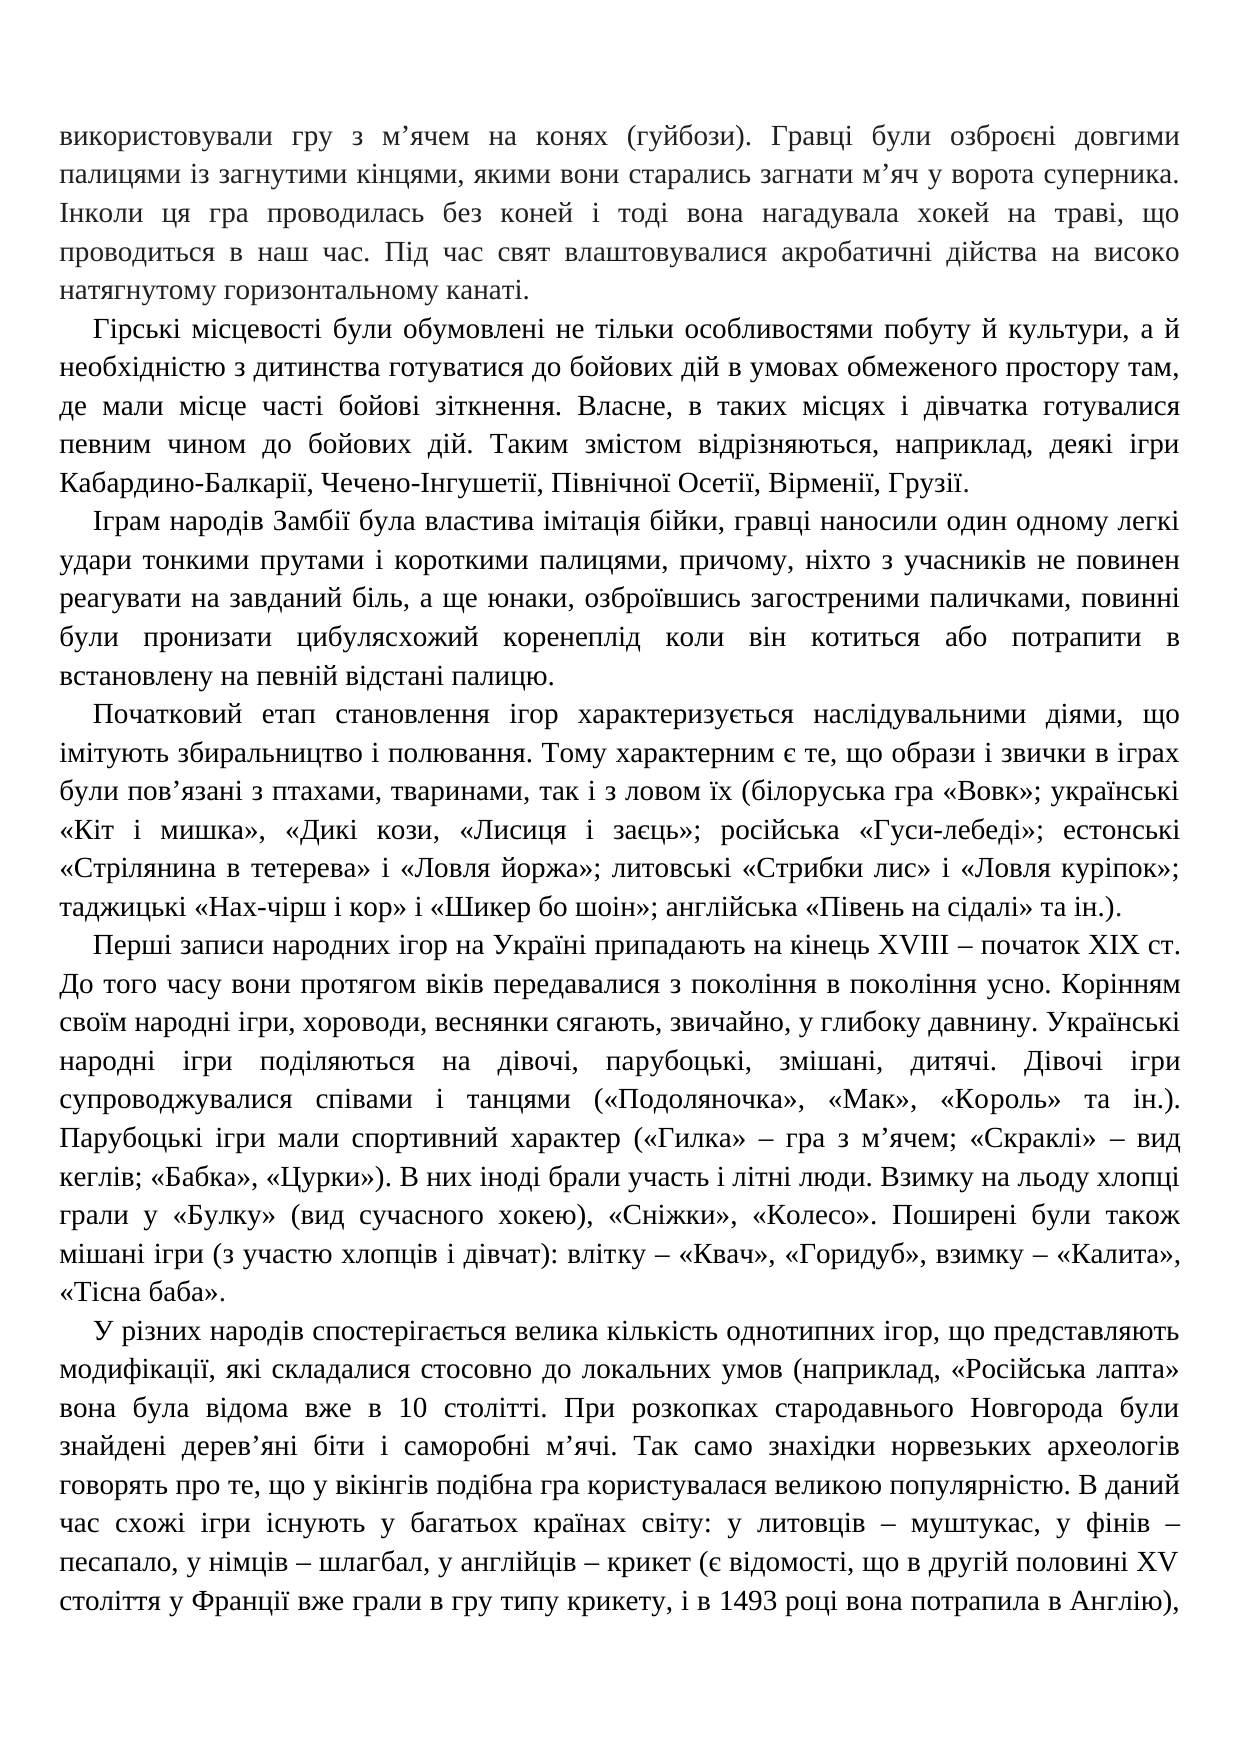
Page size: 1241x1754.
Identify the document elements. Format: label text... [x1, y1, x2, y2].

text Перші записи народних ігор на Україні припадають на кінець XVIII – початок XIX ст. До того часу вони протягом віків передавалися з покоління в покоління усно. Корінням своїм народні ігри, хороводи, веснянки сягають, звичайно, у глибоку давнину. Українські народні ігри поділяються на дівочі, парубоцькі, змішані, дитячі. Дівочі ігри супроводжувалися співами і танцями («Подоляночка», «Мак», «Король» та ін.). Парубоцькі ігри мали спортивний характер («Гилка» – гра з м’ячем; «Скраклі» – вид кеглів; «Бабка», «Цурки»). В них іноді брали участь і літні люди. Взимку на льоду хлопці грали у «Булку» (вид сучасного хокею), «Сніжки», «Колесо». Поширені були також мішані ігри (з участю хлопців і дівчат): влітку – «Квач», «Горидуб», взимку – «Калита», «Тісна баба». [59, 927, 1181, 1308]
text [59, 118, 1181, 306]
text Гірські місцевості були обумовлені не тільки особливостями побуту й культури, а й необхідністю з дитинства готуватися до бойових дій в умовах обмеженого простору там, де мали місце часті бойові зіткнення. Власне, в таких місцях і дівчатка готувалися певним чином до бойових дій. Таким змістом відрізняються, наприклад, деякі ігри Кабардино-Балкарії, Чечено-Інгушетії, Північної Осетії, Вірменії, Грузії. [59, 311, 1181, 498]
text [59, 1313, 1181, 1616]
text Іграм народів Замбії була властива імітація бійки, гравці наносили один одному легкі удари тонкими прутами і короткими палицями, причому, ніхто з учасників не повинен реагувати на завданий біль, а ще юнаки, озброївшись загостреними паличками, повинні були пронизати цибулясхожий коренеплід коли він котиться або потрапити в встановлену на певній відстані палицю. [59, 503, 1181, 691]
text Початковий етап становлення ігор характеризується наслідувальними діями, що імітують збиральництво і полювання. Тому характерним є те, що образи і звички в іграх були пов’язані з птахами, тваринами, так і з ловом їх (білоруська гра «Вовк»; українські «Кіт і мишка», «Дикі кози, «Лисиця і заєць»; російська «Гуси-лебеді»; естонські «Стрілянина в тетерева» і «Ловля йоржа»; литовські «Стрибки лис» і «Ловля куріпок»; таджицькі «Нах-чірш і кор» і «Шикер бо шоін»; англійська «Півень на сідалі» та ін.). [59, 696, 1181, 922]
